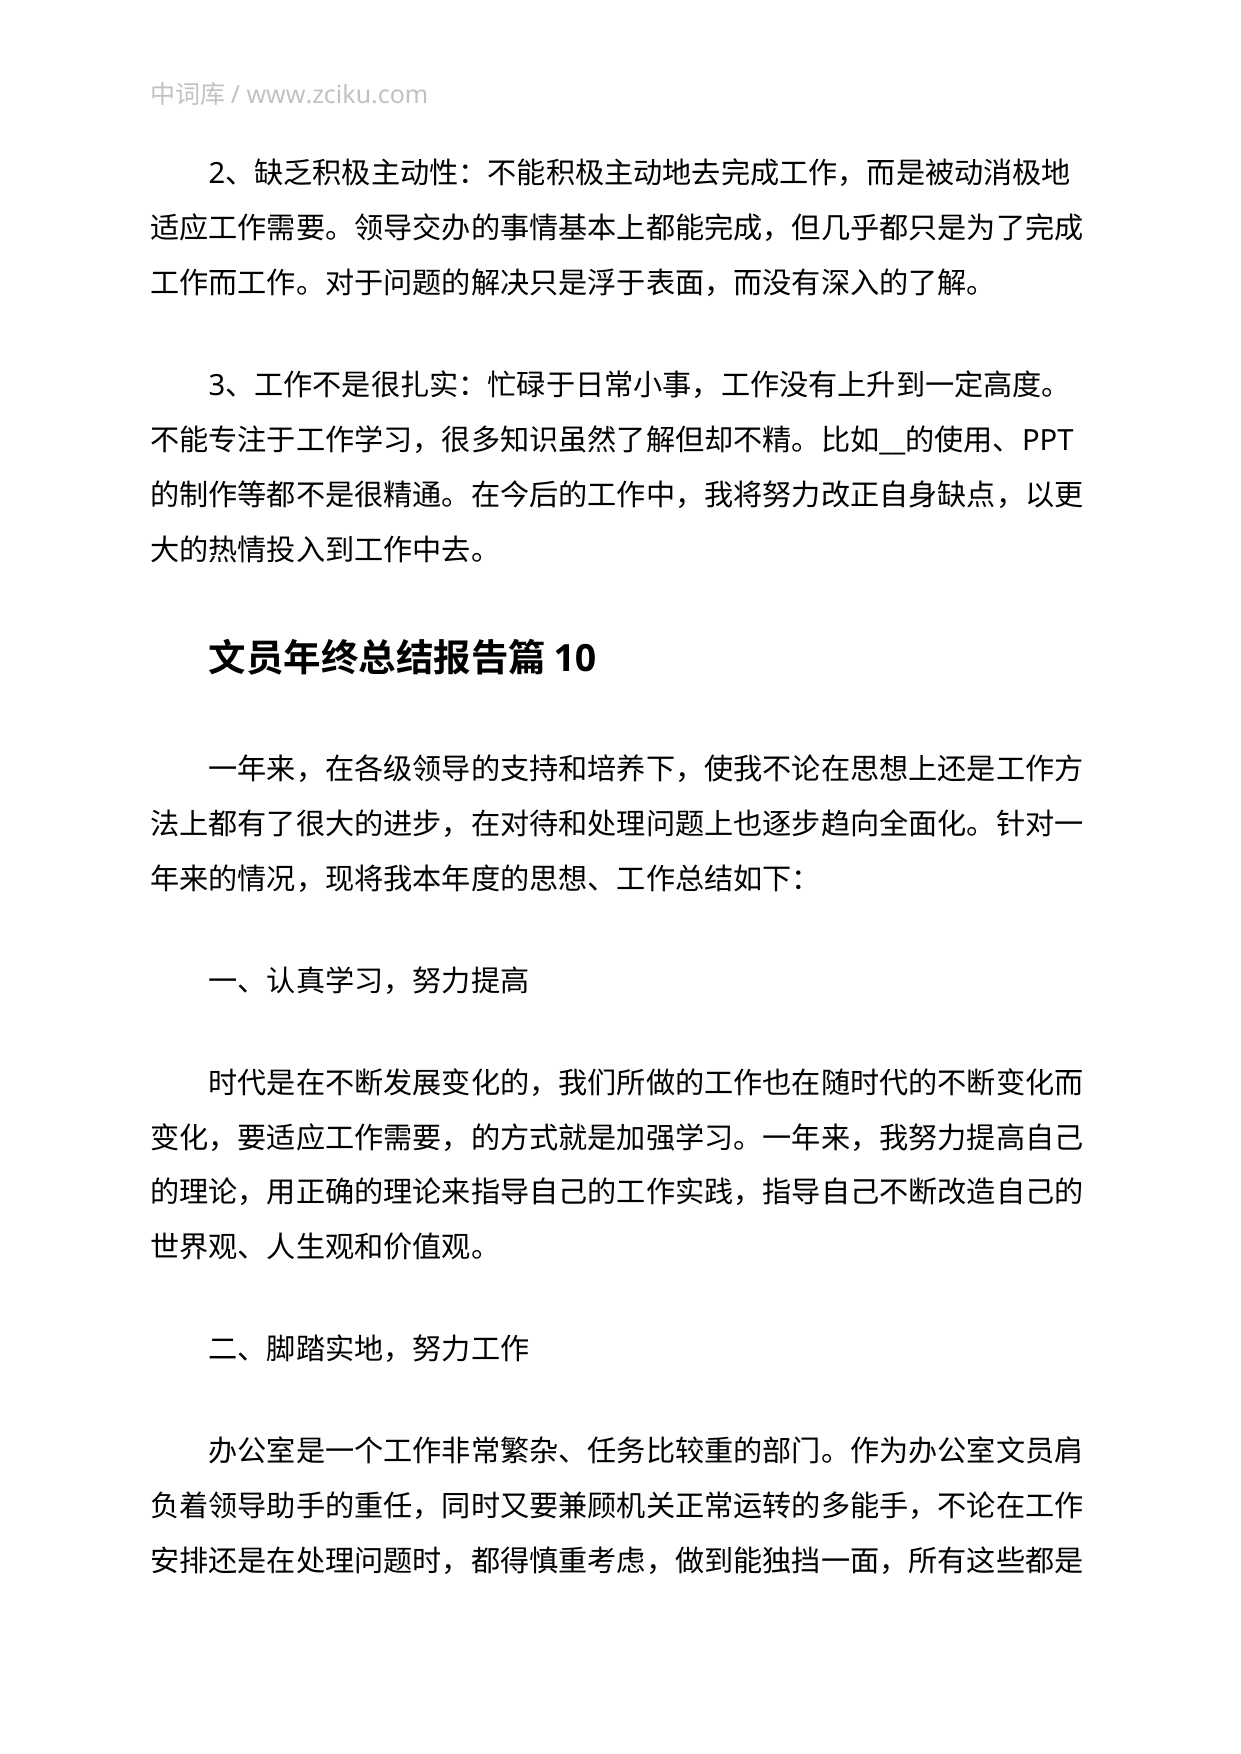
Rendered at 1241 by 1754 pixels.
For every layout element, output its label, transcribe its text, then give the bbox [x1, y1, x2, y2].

text 一年来，在各级领导的支持和培养下，使我不论在思想上还是工作方法上都有了很大的进步，在对待和处理问题上也逐步趋向全面化。针对一年来的情况，现将我本年度的思想、工作总结如下： [150, 746, 1090, 898]
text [150, 1427, 1090, 1579]
text 2、缺乏积极主动性：不能积极主动地去完成工作，而是被动消极地适应工作需要。领导交办的事情基本上都能完成，但几乎都只是为了完成工作而工作。对于问题的解决只是浮于表面，而没有深入的了解。 [150, 150, 1090, 302]
text 时代是在不断发展变化的，我们所做的工作也在随时代的不断变化而变化，要适应工作需要，的方式就是加强学习。一年来，我努力提高自己的理论，用正确的理论来指导自己的工作实践，指导自己不断改造自己的世界观、人生观和价值观。 [150, 1059, 1090, 1266]
text 文员年终总结报告篇10 [150, 628, 1090, 683]
text 3、工作不是很扎实：忙碌于日常小事，工作没有上升到一定高度。不能专注于工作学习，很多知识虽然了解但却不精。比如__的使用、PPT的制作等都不是很精通。在今后的工作中，我将努力改正自身缺点，以更大的热情投入到工作中去。 [150, 362, 1090, 569]
text 二、脚踏实地，努力工作 [150, 1326, 1090, 1368]
text 一、认真学习，努力提高 [150, 957, 1090, 1000]
